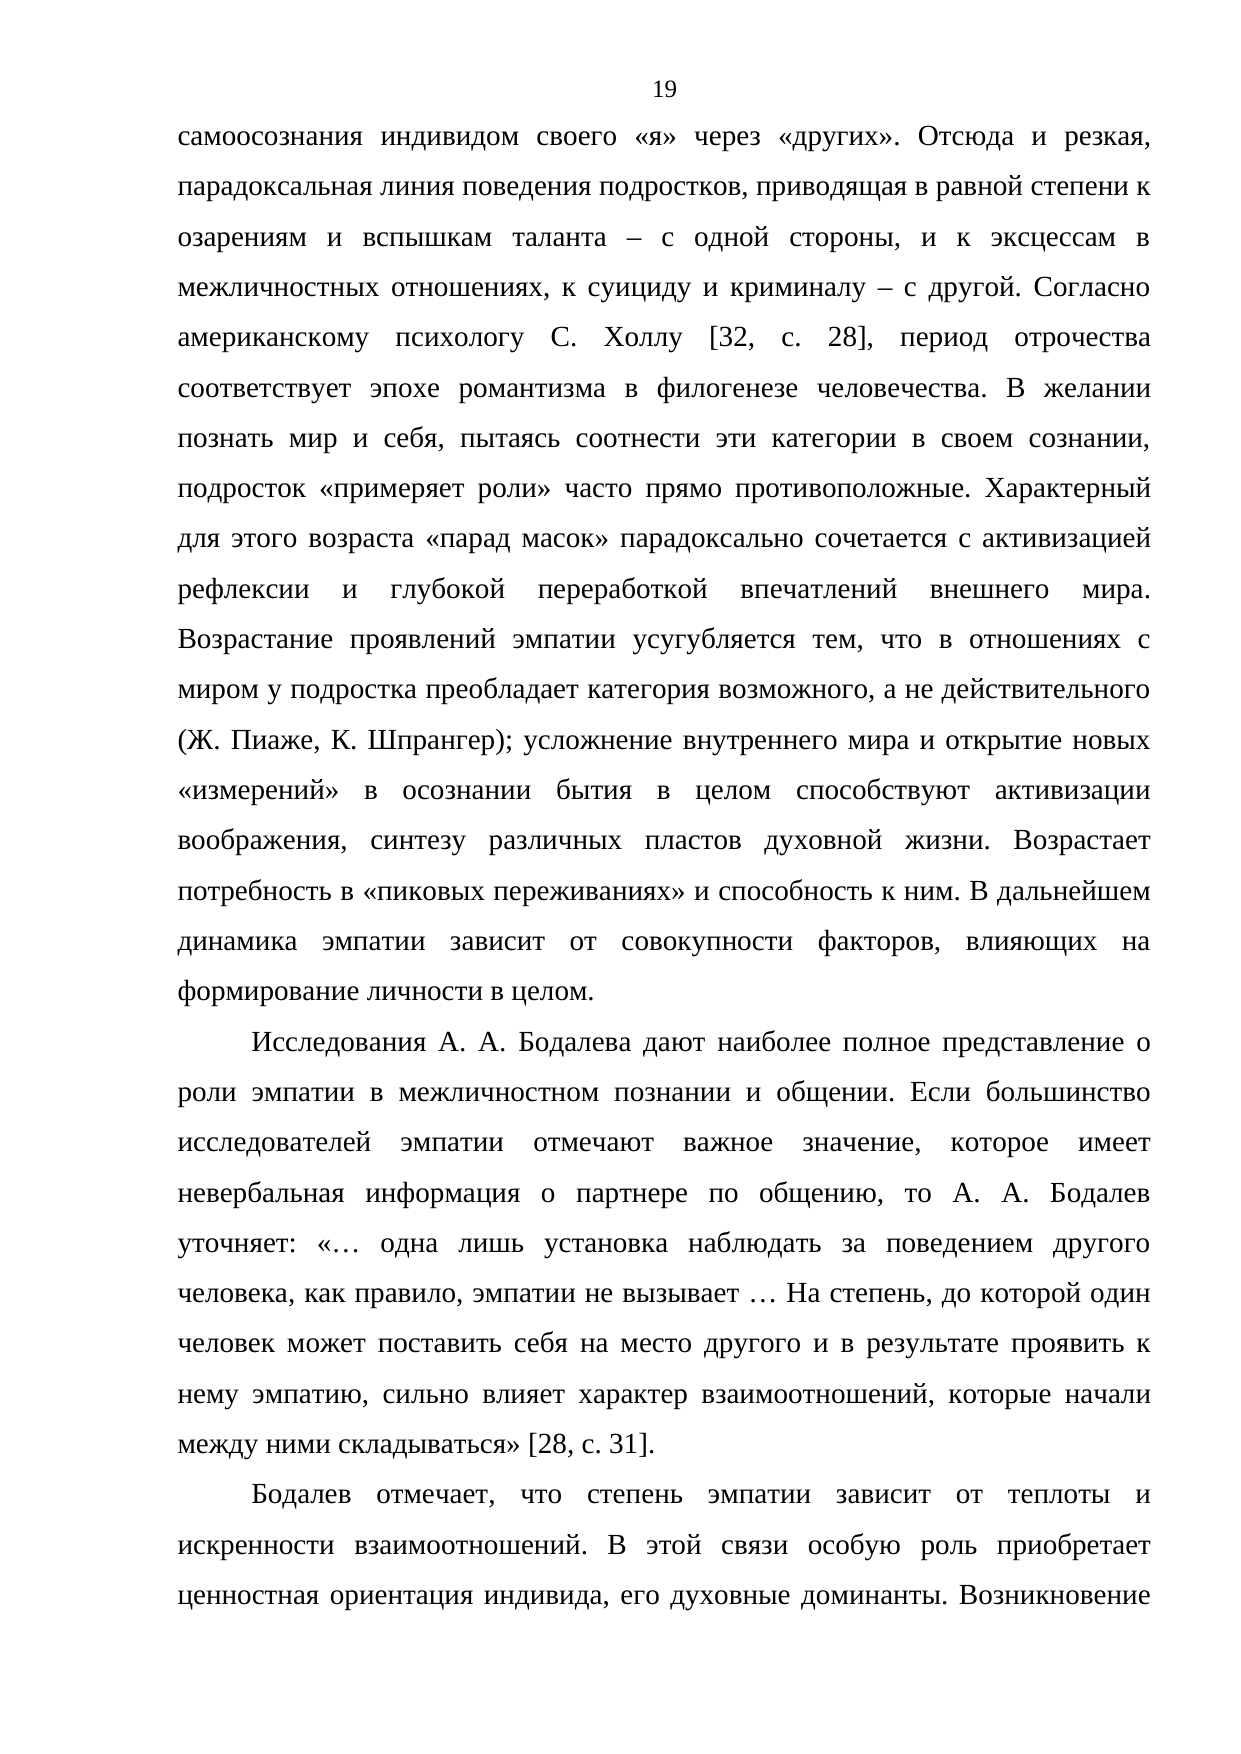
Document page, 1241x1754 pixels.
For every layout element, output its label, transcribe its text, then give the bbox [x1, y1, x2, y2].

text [177, 118, 1152, 1007]
text Исследования А. А. Бодалева дают наиболее полное представление о роли эмпатии в межличностном познании и общении. Если большинство исследователей эмпатии отмечают важное значение, которое имеет невербальная информация о партнере по общению, то А. А. Бодалев уточняет: «… одна лишь установка наблюдать за поведением другого человека, как правило, эмпатии не вызывает … На степень, до которой один человек может поставить себя на место другого и в результате проявить к нему эмпатию, сильно влияет характер взаимоотношений, которые начали между ними складываться» [28, с. 31]. [177, 1024, 1152, 1460]
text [177, 1477, 1152, 1611]
